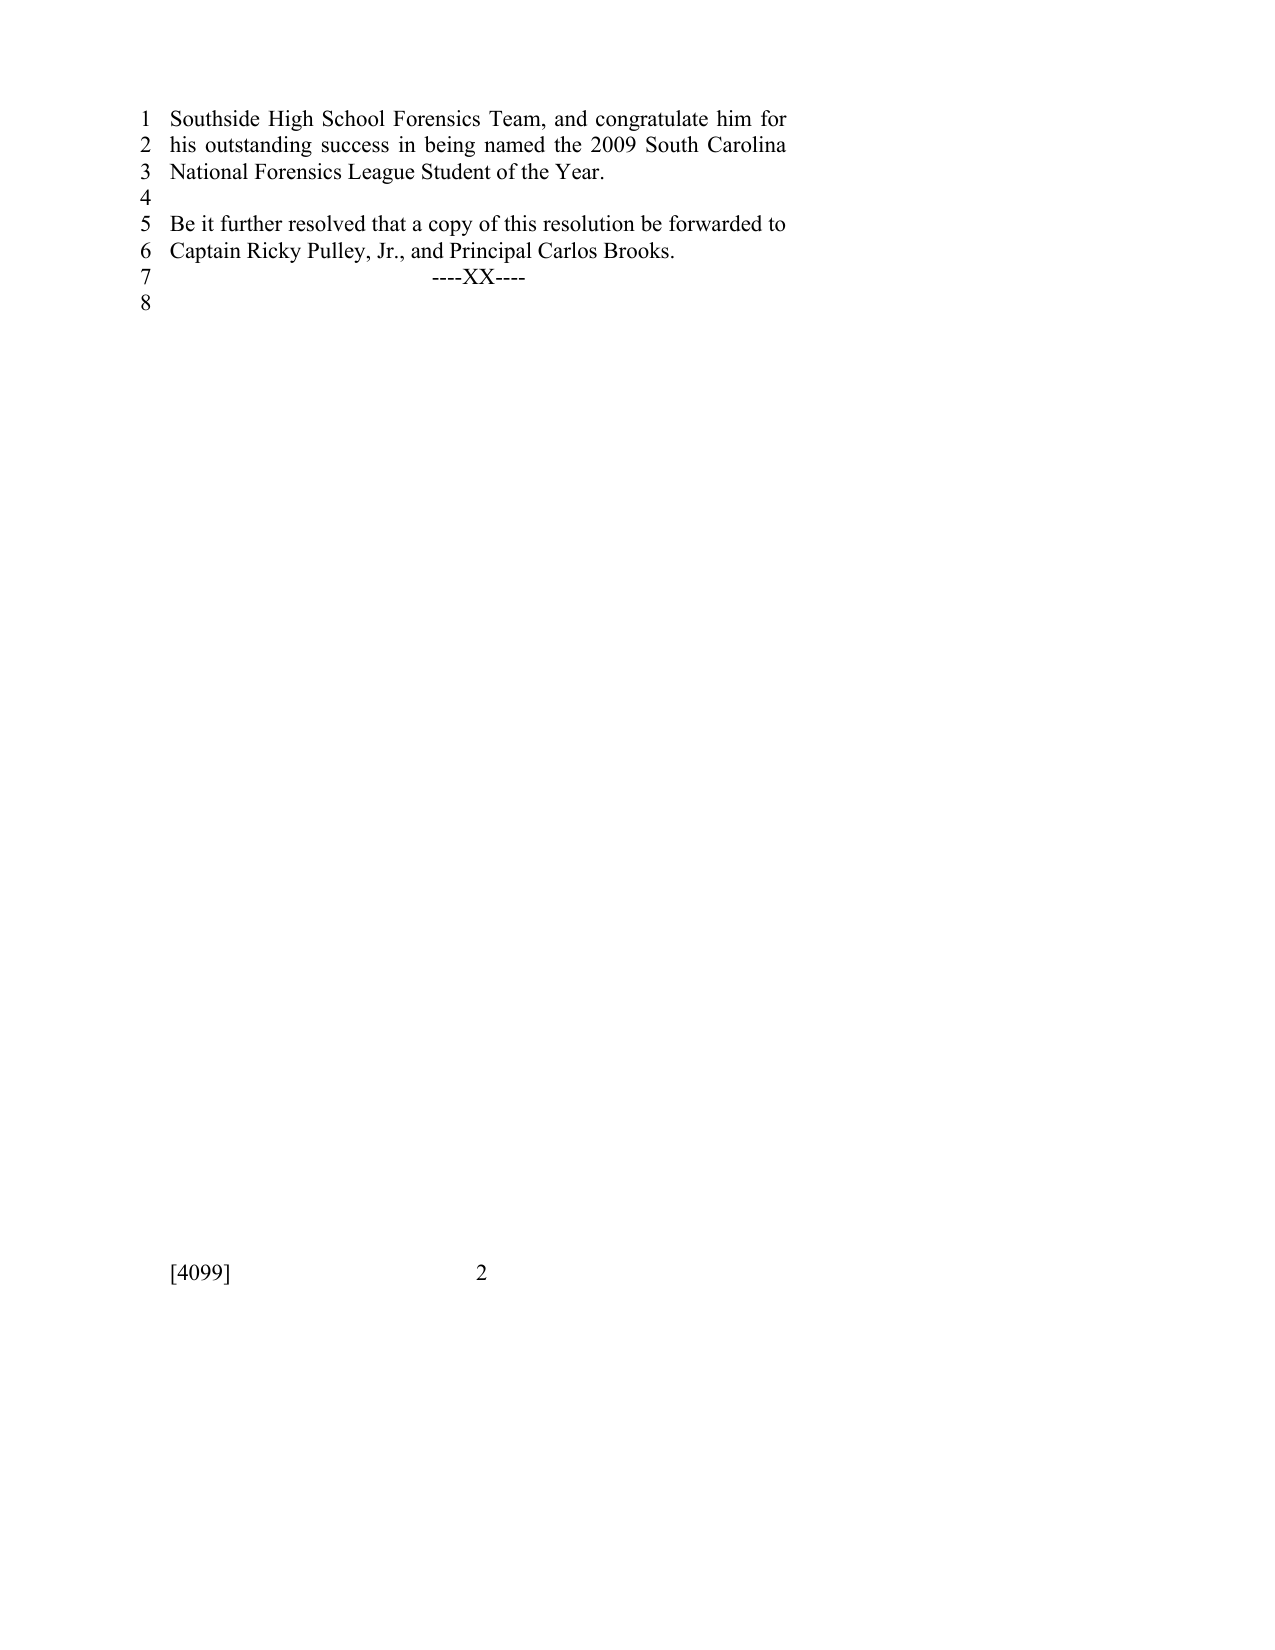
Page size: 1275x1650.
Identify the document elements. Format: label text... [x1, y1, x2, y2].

text ----XX---- [169, 263, 787, 289]
text Be it further resolved that a copy of this resolution be forwarded to Captain Ricky Pulley, Jr., and Principal Carlos Brooks. [169, 210, 787, 263]
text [169, 105, 787, 184]
